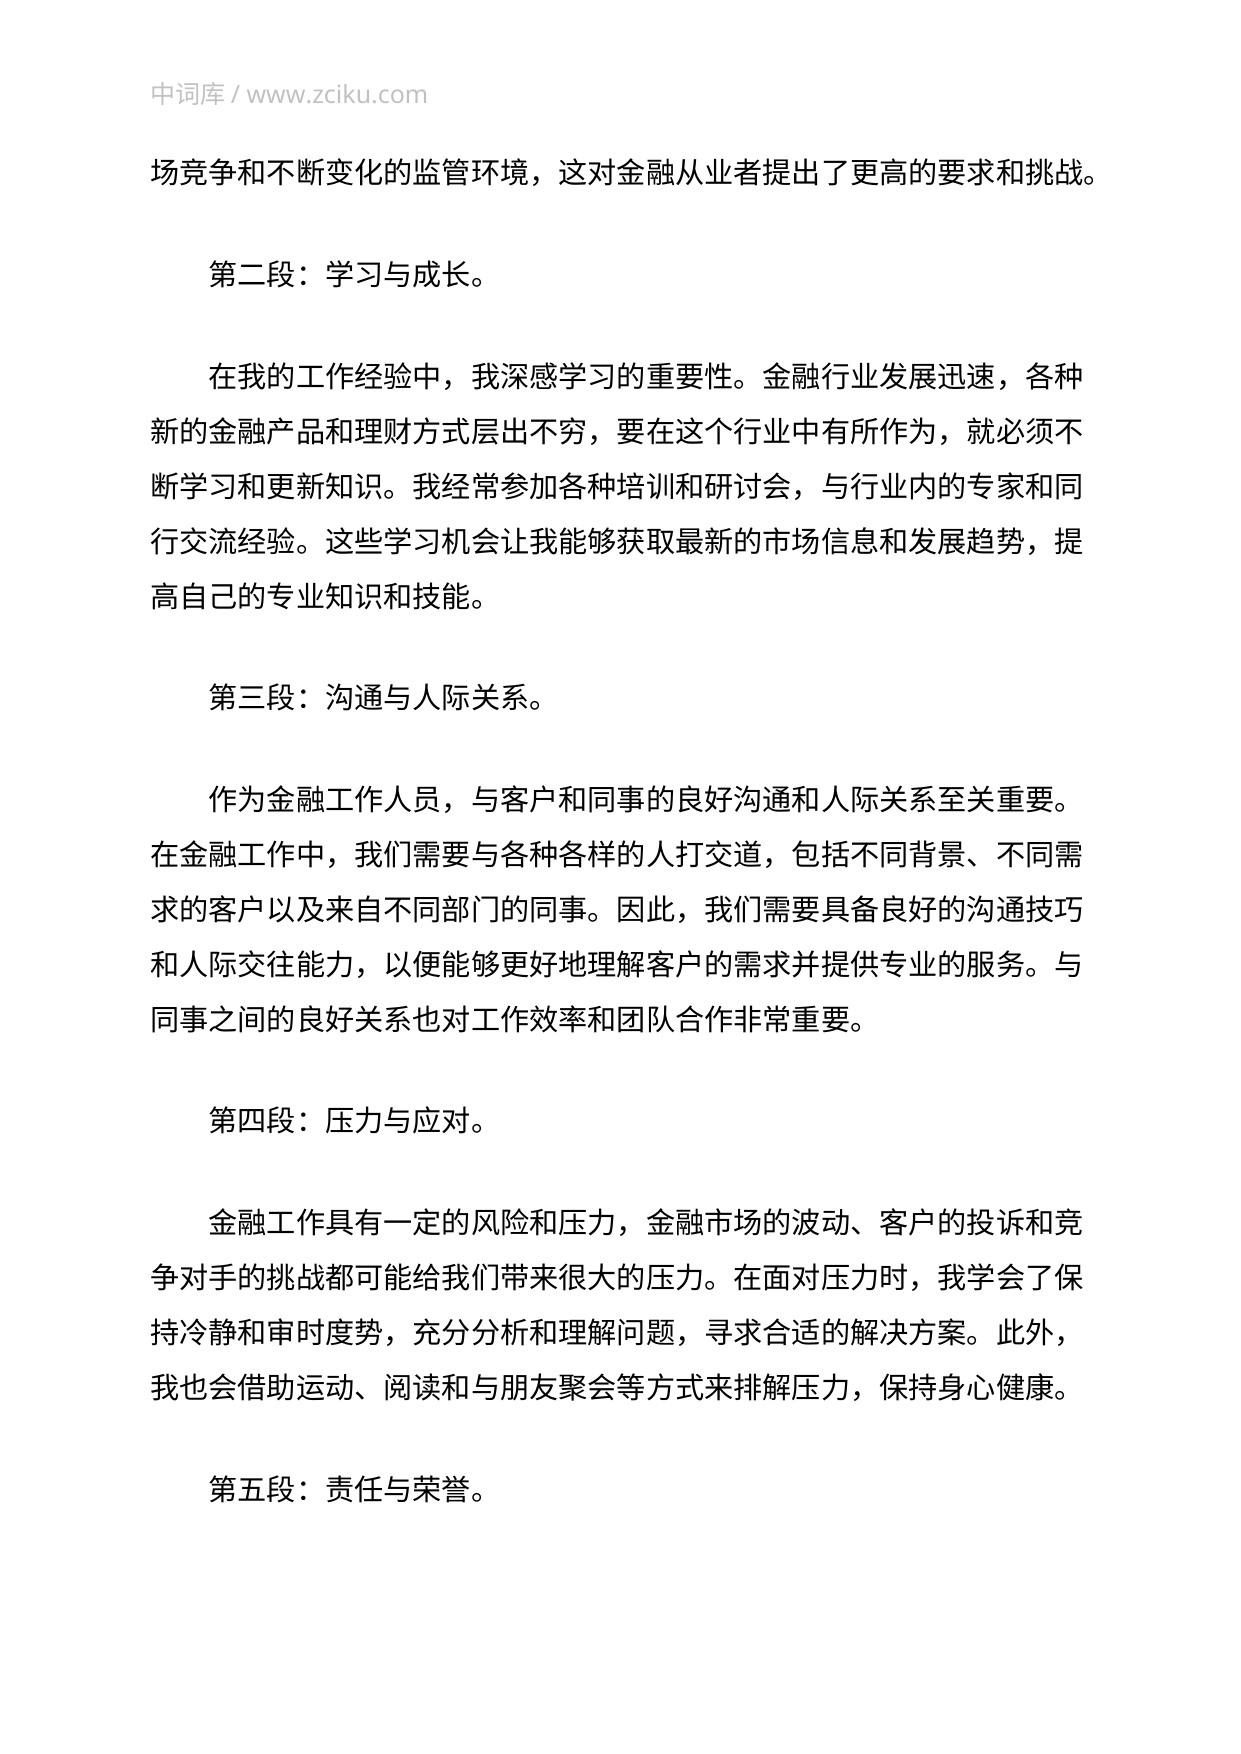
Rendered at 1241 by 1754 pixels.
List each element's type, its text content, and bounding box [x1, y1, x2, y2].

text 第二段：学习与成长。 [150, 252, 1090, 294]
text 金融工作具有一定的风险和压力，金融市场的波动、客户的投诉和竞争对手的挑战都可能给我们带来很大的压力。在面对压力时，我学会了保持冷静和审时度势，充分分析和理解问题，寻求合适的解决方案。此外，我也会借助运动、阅读和与朋友聚会等方式来排解压力，保持身心健康。 [150, 1200, 1090, 1407]
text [150, 150, 1090, 192]
text 第四段：压力与应对。 [150, 1098, 1090, 1140]
text 第三段：沟通与人际关系。 [150, 675, 1090, 717]
text 在我的工作经验中，我深感学习的重要性。金融行业发展迅速，各种新的金融产品和理财方式层出不穷，要在这个行业中有所作为，就必须不断学习和更新知识。我经常参加各种培训和研讨会，与行业内的专家和同行交流经验。这些学习机会让我能够获取最新的市场信息和发展趋势，提高自己的专业知识和技能。 [150, 353, 1090, 615]
text 第五段：责任与荣誉。 [150, 1466, 1090, 1508]
text 作为金融工作人员，与客户和同事的良好沟通和人际关系至关重要。在金融工作中，我们需要与各种各样的人打交道，包括不同背景、不同需求的客户以及来自不同部门的同事。因此，我们需要具备良好的沟通技巧和人际交往能力，以便能够更好地理解客户的需求并提供专业的服务。与同事之间的良好关系也对工作效率和团队合作非常重要。 [150, 777, 1090, 1038]
